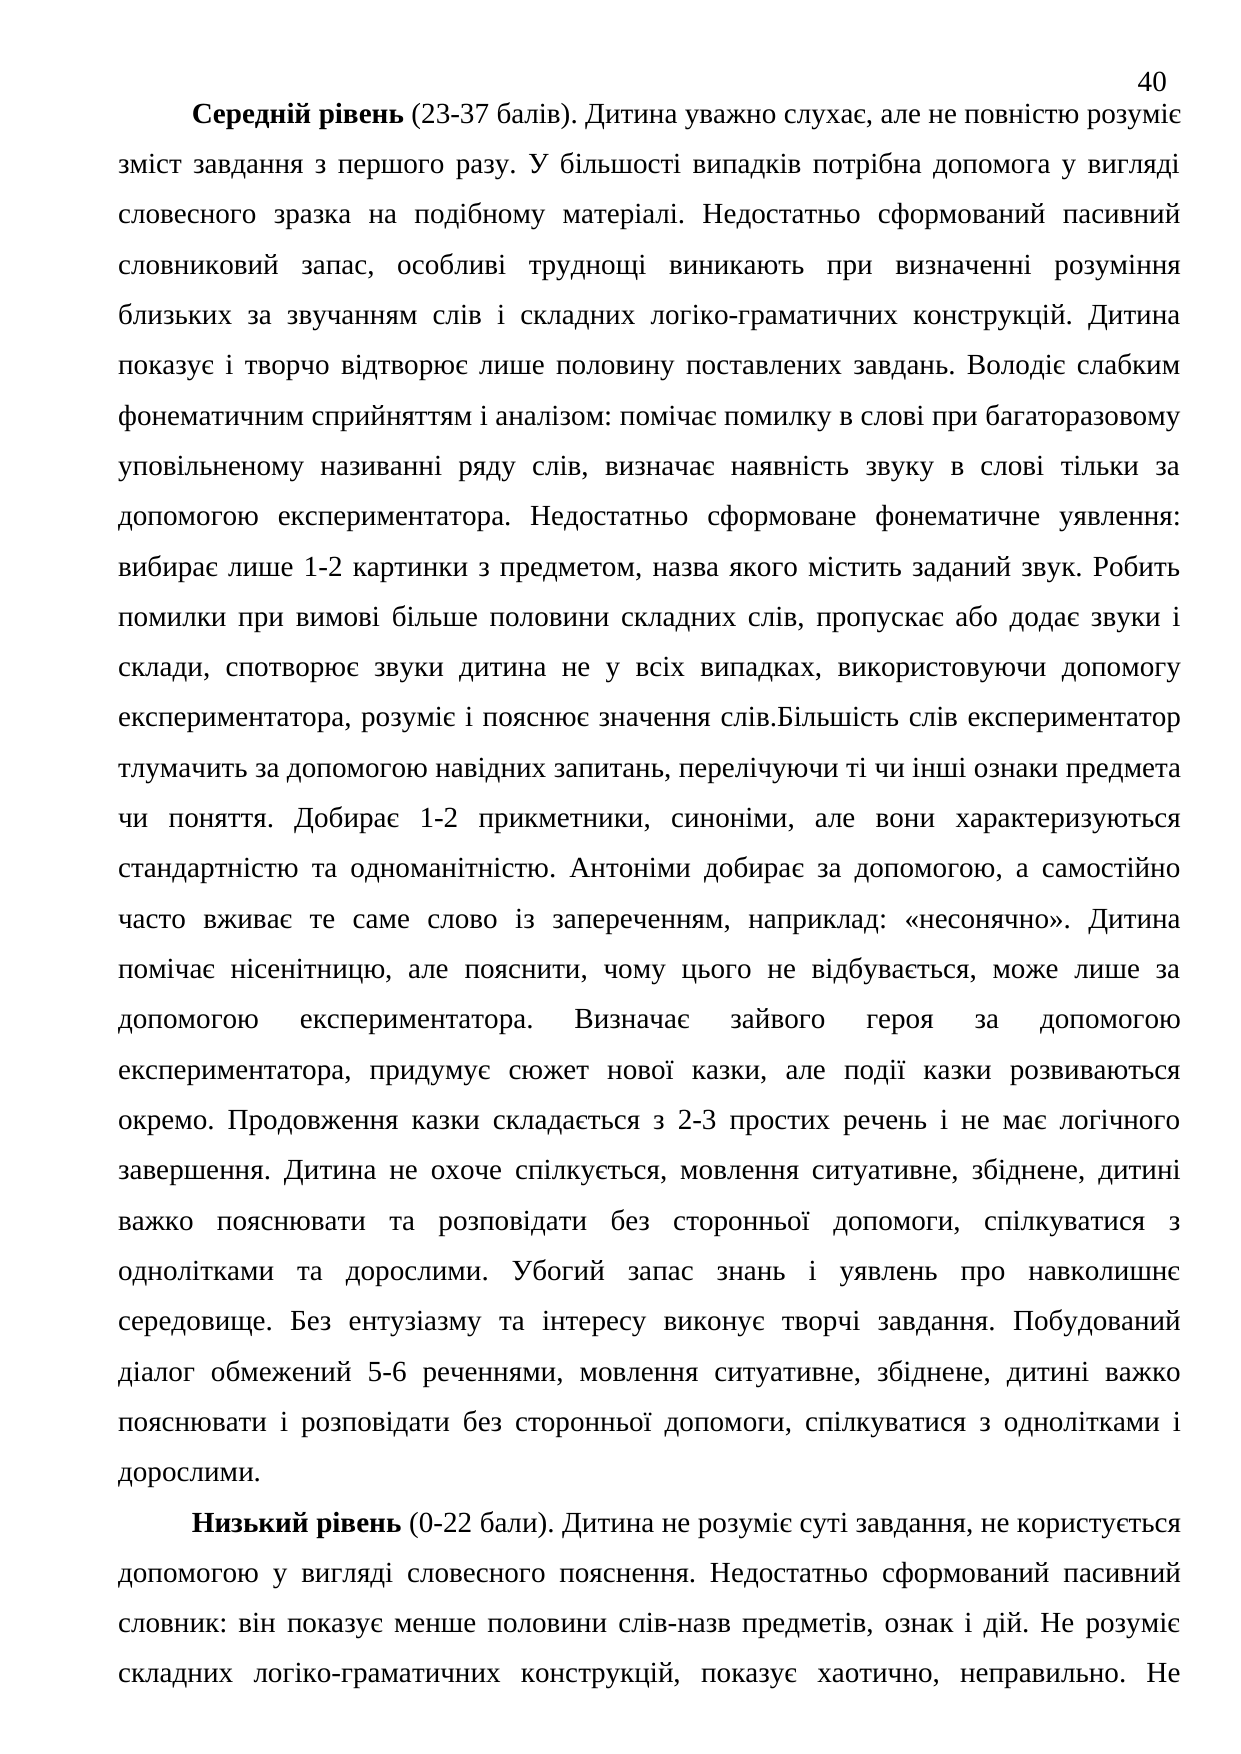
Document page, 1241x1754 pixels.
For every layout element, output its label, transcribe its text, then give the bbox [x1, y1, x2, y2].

text Середній рівень (23-37 балів). Дитина уважно слухає, але не повністю розуміє зміст завдання з першого разу. У більшості випадків потрібна допомога у вигляді словесного зразка на подібному матеріалі. Недостатньо сформований пасивний словниковий запас, особливі труднощі виникають при визначенні розуміння близьких за звучанням слів і складних логіко-граматичних конструкцій. Дитина показує і творчо відтворює лише половину поставлених завдань. Володіє слабким фонематичним сприйняттям і аналізом: помічає помилку в слові при багаторазовому уповільненому називанні ряду слів, визначає наявність звуку в слові тільки за допомогою експериментатора. Недостатньо сформоване фонематичне уявлення: вибирає лише 1-2 картинки з предметом, назва якого містить заданий звук. Робить помилки при вимові більше половини складних слів, пропускає або додає звуки і склади, спотворює звуки дитина не у всіх випадках, використовуючи допомогу експериментатора, розуміє і пояснює значення слів.Більшість слів експериментатор тлумачить за допомогою навідних запитань, перелічуючи ті чи інші ознаки предмета чи поняття. Добирає 1-2 прикметники, синоніми, але вони характеризуються стандартністю та одноманітністю. Антоніми добирає за допомогою, а самостійно часто вживає те саме слово із запереченням, наприклад: «несонячно». Дитина помічає нісенітницю, але пояснити, чому цього не відбувається, може лише за допомогою експериментатора. Визначає зайвого героя за допомогою експериментатора, придумує сюжет нової казки, але події казки розвиваються окремо. Продовження казки складається з 2-3 простих речень і не має логічного завершення. Дитина не охоче спілкується, мовлення ситуативне, збіднене, дитині важко пояснювати та розповідати без сторонньої допомоги, спілкуватися з однолітками та дорослими. Убогий запас знань і уявлень про навколишнє середовище. Без ентузіазму та інтересу виконує творчі завдання. Побудований діалог обмежений 5-6 реченнями, мовлення ситуативне, збіднене, дитині важко пояснювати і розповідати без сторонньої допомоги, спілкуватися з однолітками і дорослими. [118, 96, 1182, 1488]
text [118, 1505, 1182, 1689]
